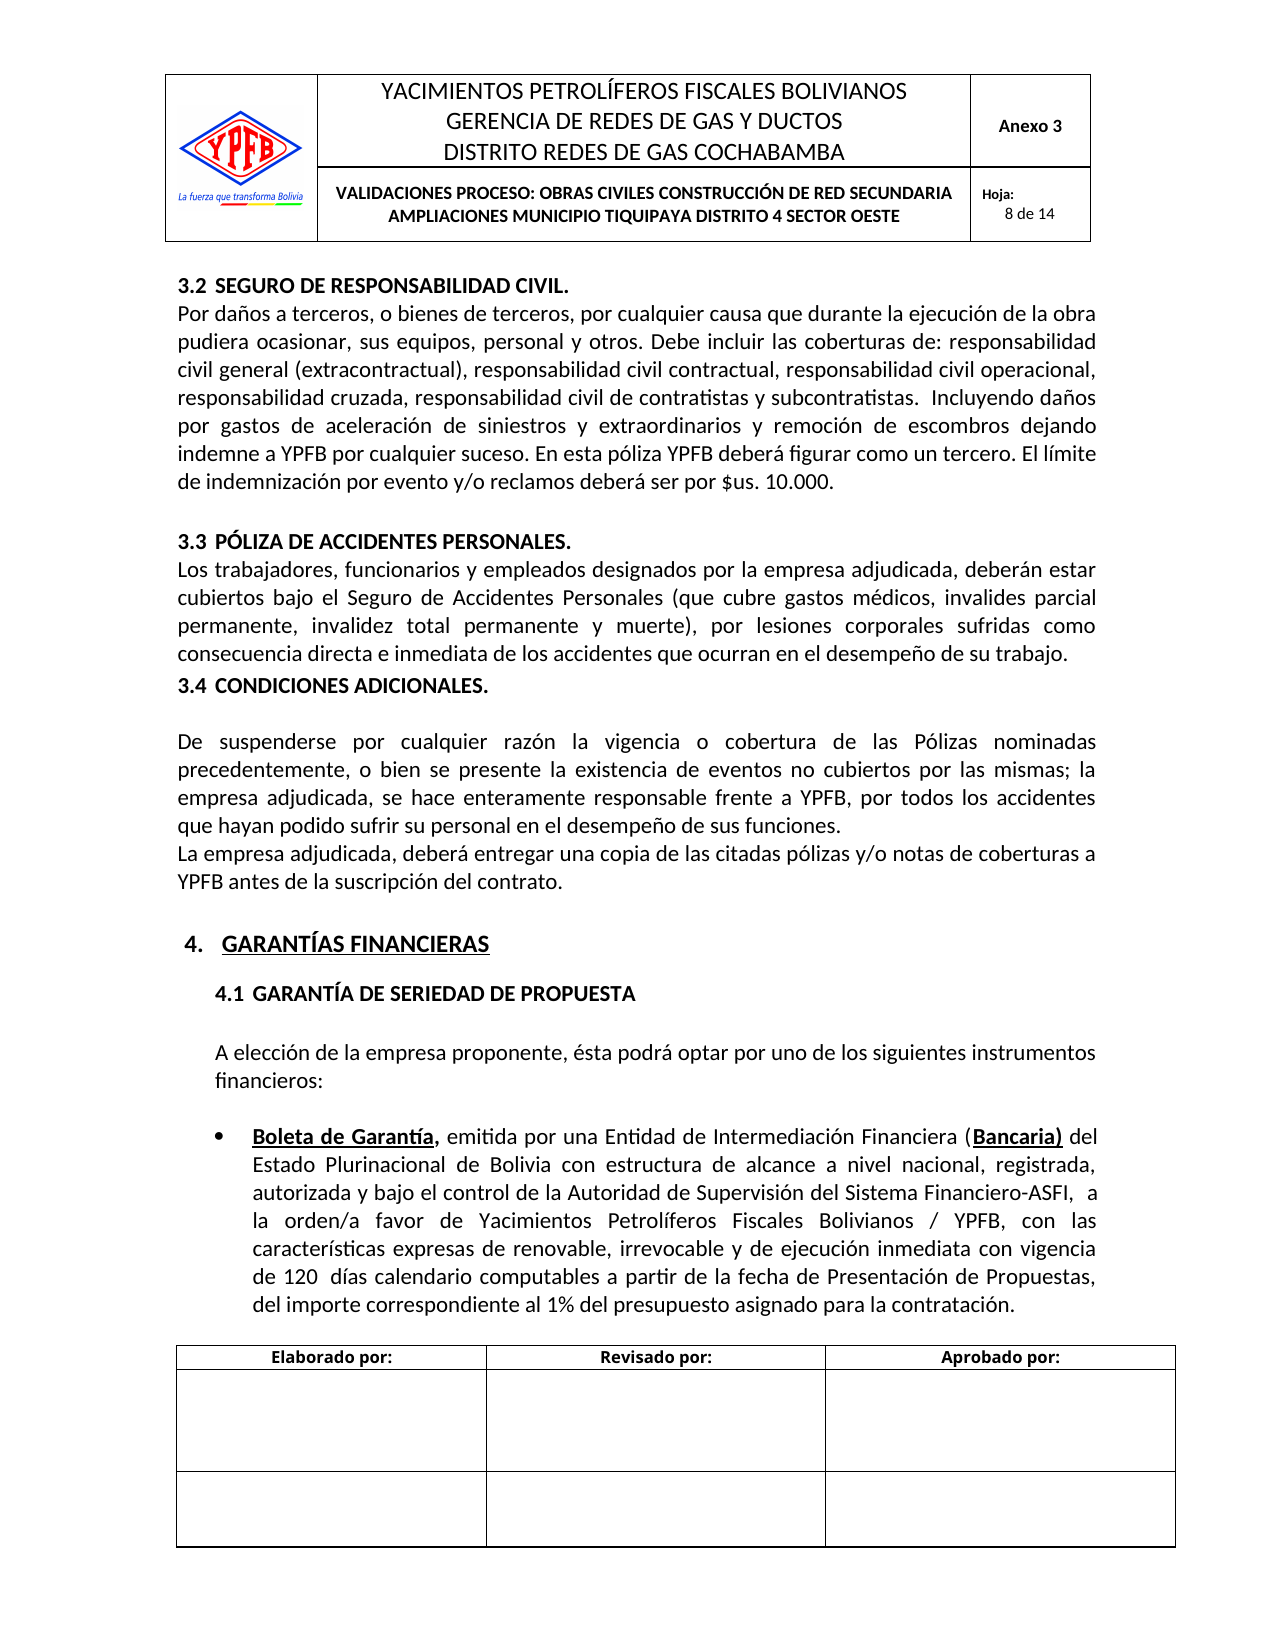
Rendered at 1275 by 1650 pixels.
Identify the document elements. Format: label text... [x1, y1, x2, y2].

list Boleta de Garantía, emitida por una Entidad de Intermediación Financiera (Bancaria) del Estado Plurinacional de Bolivia con estructura de alcance a nivel nacional, registrada, autorizada y bajo el control de la Autoridad de Supervisión del Sistema Financiero-ASFI, a la orden/a favor de Yacimientos Petrolíferos Fiscales Bolivianos / YPFB, con las características expresas de renovable, irrevocable y de ejecución inmediata con vigencia de 120 días calendario computables a partir de la fecha de Presentación de Propuestas, del importe correspondiente al 1% del presupuesto asignado para la contratación. [215, 1122, 1098, 1318]
subtitle CONDICIONES ADICIONALES. [177, 671, 1098, 699]
picture [176, 105, 304, 211]
subtitle SEGURO DE RESPONSABILIDAD CIVIL. [177, 271, 1098, 299]
text A elección de la empresa proponente, ésta podrá optar por uno de los siguientes instrumentos financieros: [215, 1038, 1098, 1094]
text La empresa adjudicada, deberá entregar una copia de las citadas pólizas y/o notas de coberturas a YPFB antes de la suscripción del contrato. [177, 839, 1098, 896]
text Por daños a terceros, o bienes de terceros, por cualquier causa que durante la ejecución de la obra pudiera ocasionar, sus equipos, personal y otros. Debe incluir las coberturas de: responsabilidad civil general (extracontractual), responsabilidad civil contractual, responsabilidad civil operacional, responsabilidad cruzada, responsabilidad civil de contratistas y subcontratistas. Incluyendo daños por gastos de aceleración de siniestros y extraordinarios y remoción de escombros dejando indemne a YPFB por cualquier suceso. En esta póliza YPFB deberá figurar como un tercero. El límite de indemnización por evento y/o reclamos deberá ser por $us. 10.000. [177, 299, 1098, 495]
subtitle PÓLIZA DE ACCIDENTES PERSONALES. [177, 527, 1098, 555]
text Los trabajadores, funcionarios y empleados designados por la empresa adjudicada, deberán estar cubiertos bajo el Seguro de Accidentes Personales (que cubre gastos médicos, invalides parcial permanente, invalidez total permanente y muerte), por lesiones corporales sufridas como consecuencia directa e inmediata de los accidentes que ocurran en el desempeño de su trabajo. [177, 555, 1098, 667]
subtitle GARANTÍAS FINANCIERAS [184, 928, 1098, 958]
subtitle GARANTÍA DE SERIEDAD DE PROPUESTA [215, 979, 1098, 1007]
text De suspenderse por cualquier razón la vigencia o cobertura de las Pólizas nominadas precedentemente, o bien se presente la existencia de eventos no cubiertos por las mismas; la empresa adjudicada, se hace enteramente responsable frente a YPFB, por todos los accidentes que hayan podido sufrir su personal en el desempeño de sus funciones. [177, 727, 1098, 839]
